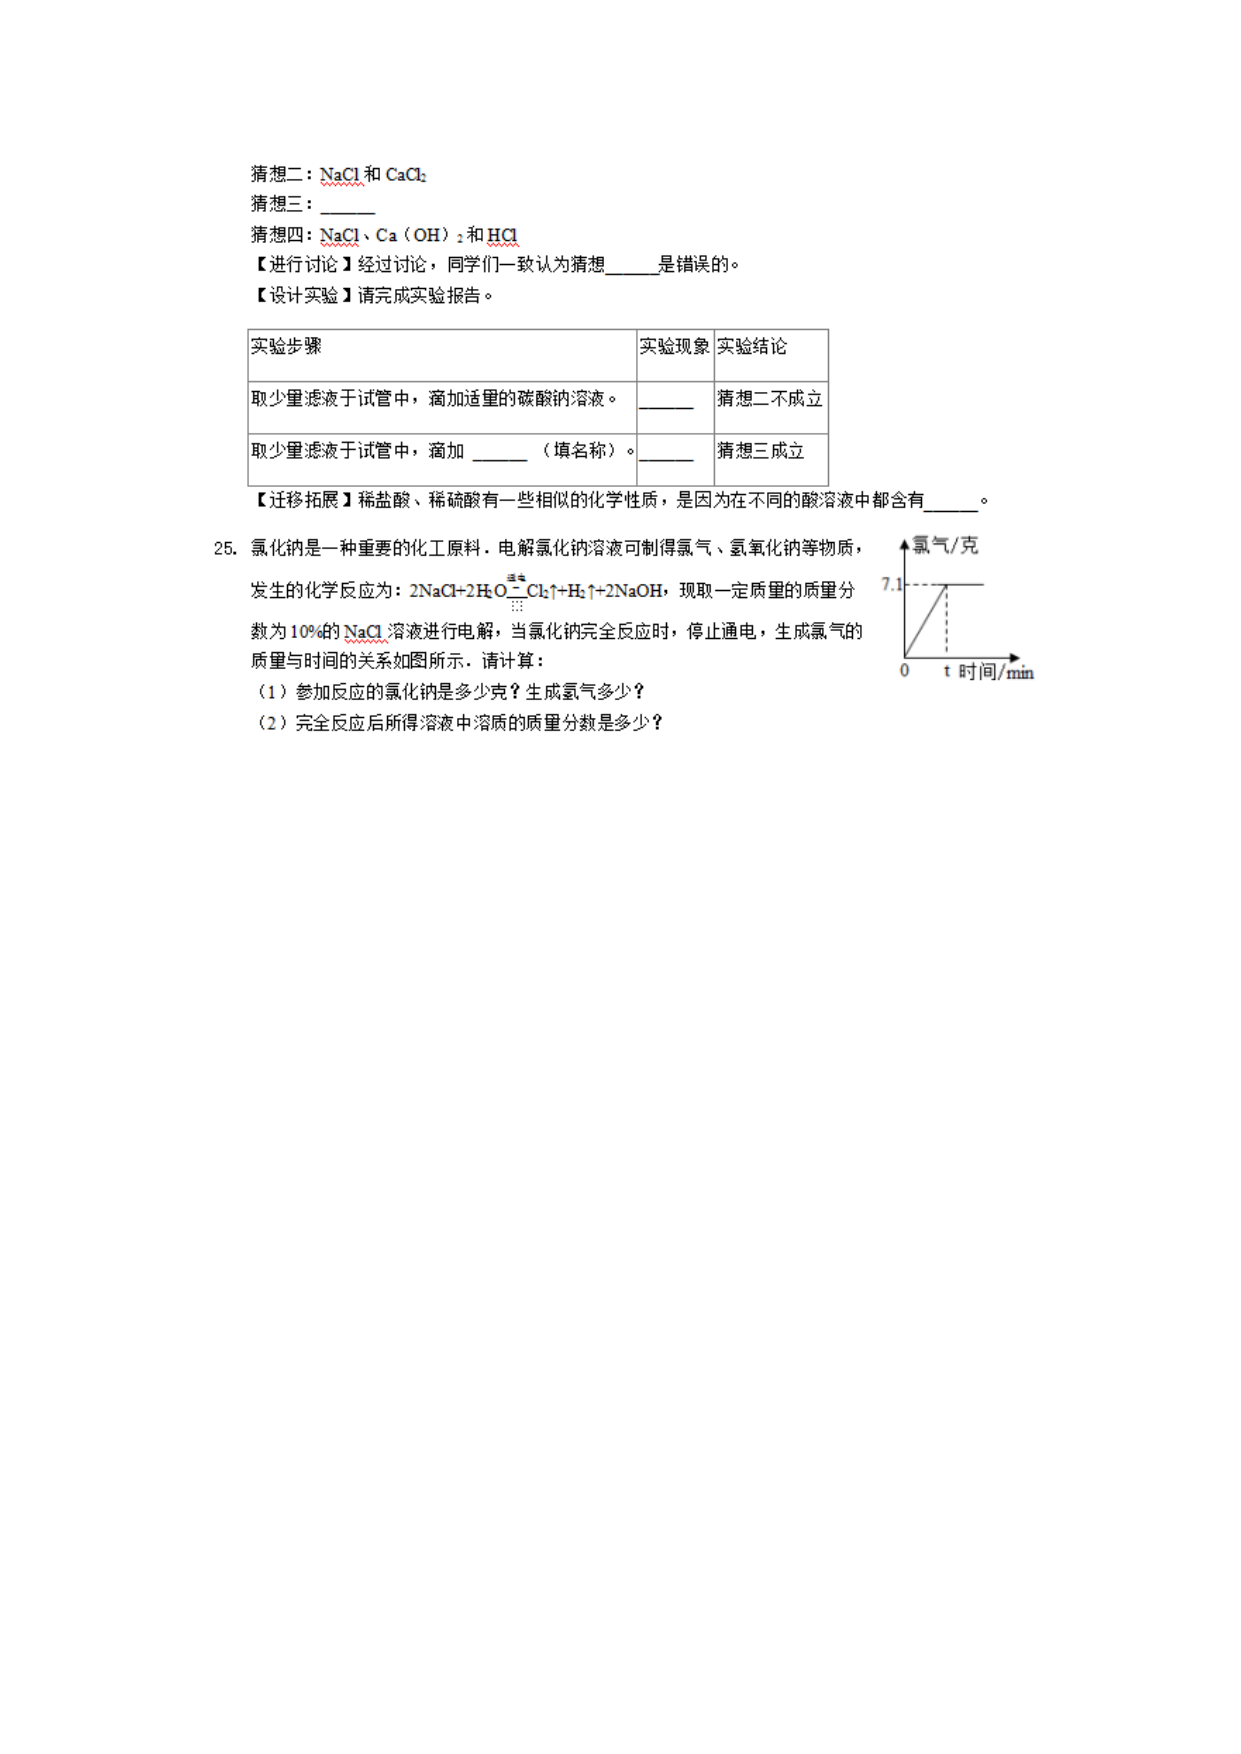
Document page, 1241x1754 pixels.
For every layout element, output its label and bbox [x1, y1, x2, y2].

picture [187, 162, 1052, 741]
